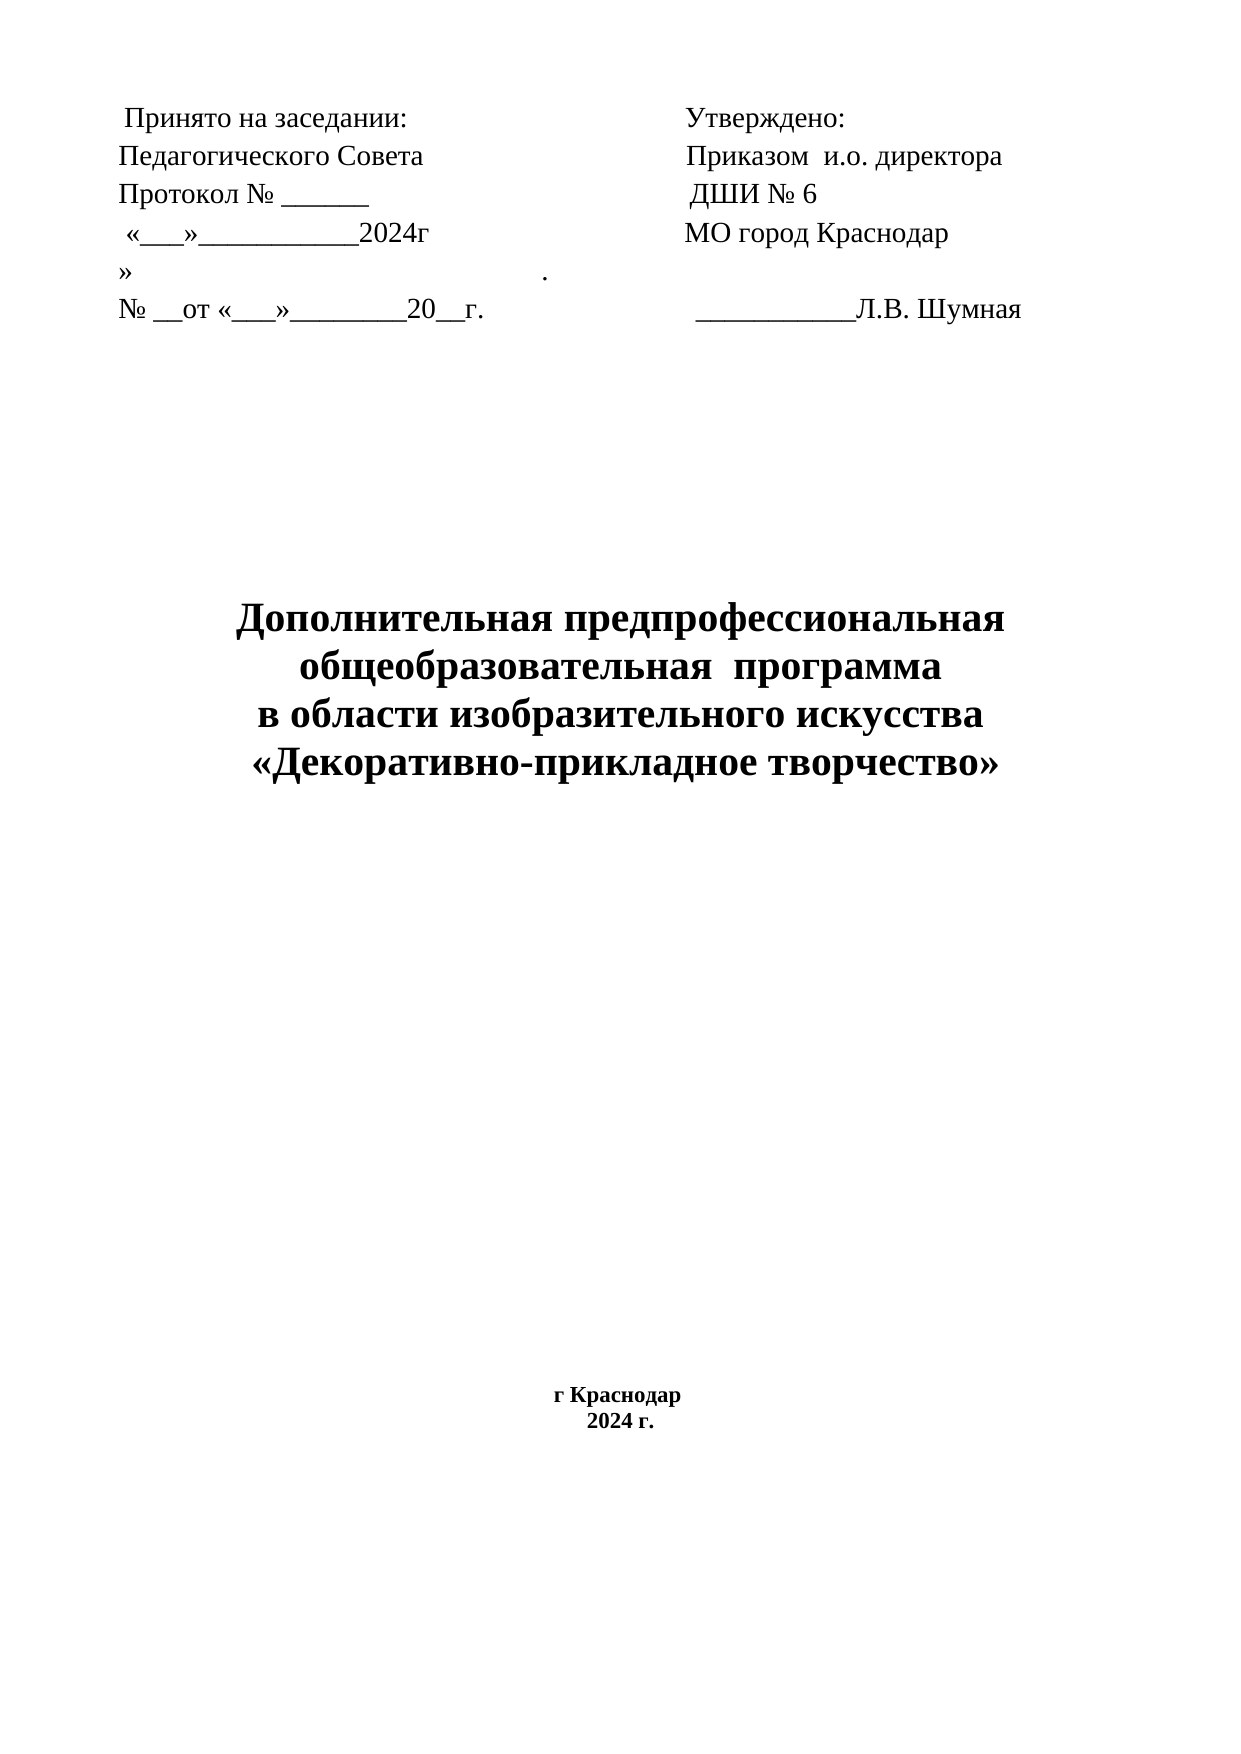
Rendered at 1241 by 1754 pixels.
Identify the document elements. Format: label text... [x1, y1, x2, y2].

text «___»___________2024г МО город Краснодар [118, 215, 1123, 248]
text в области изобразительного искусства [124, 689, 1117, 737]
text г Краснодар [118, 1381, 1117, 1407]
text Педагогического Совета Приказом и.о. директора [118, 138, 1123, 172]
text 2024 г. [124, 1407, 1117, 1434]
text Протокол № ______ ДШИ № 6 [118, 177, 1123, 210]
text Дополнительная предпрофессиональная общеобразовательная программа [124, 593, 1117, 689]
text » . № __от «___»________20__г. ___________Л.В. Шумная [118, 253, 1123, 325]
text Принято на заседании: Утверждено: [118, 100, 1123, 134]
text «Декоративно-прикладное творчество» [124, 737, 1117, 784]
